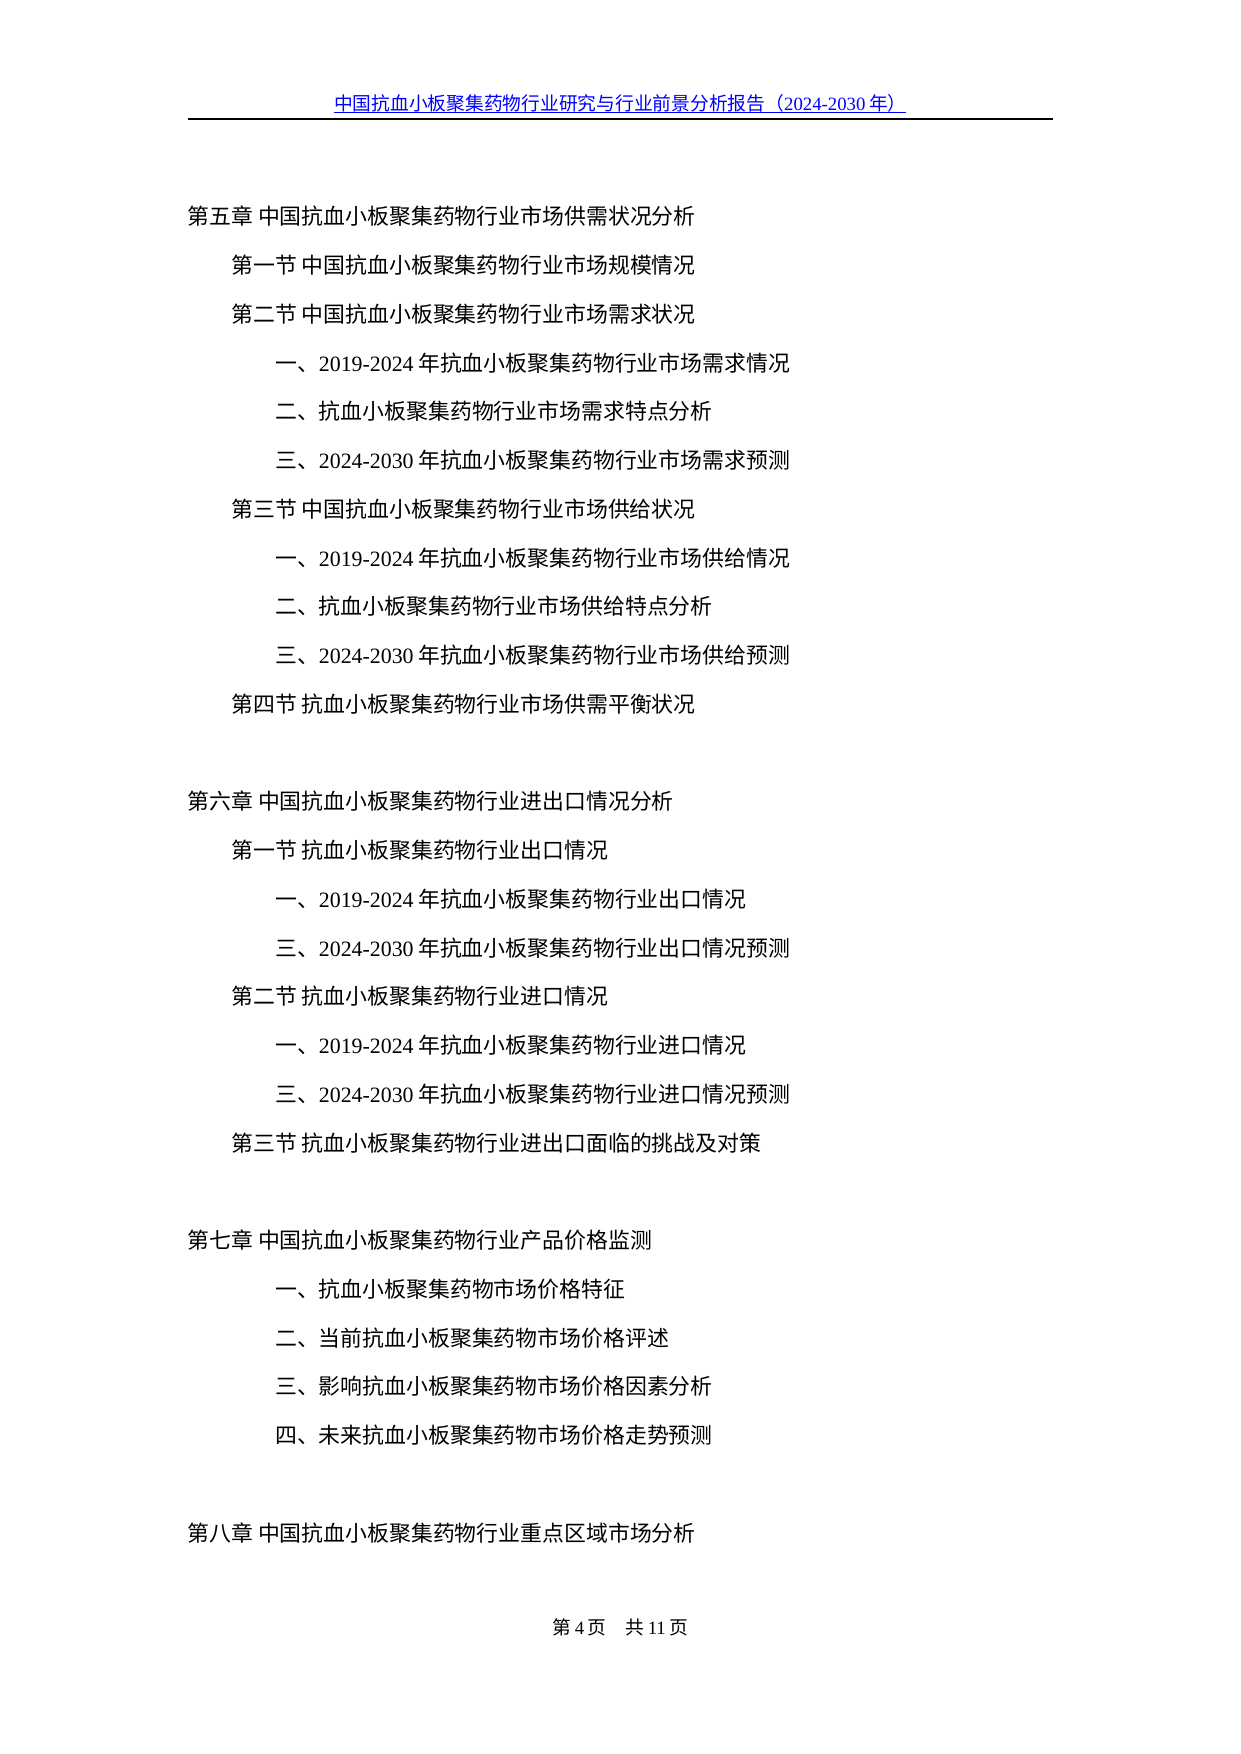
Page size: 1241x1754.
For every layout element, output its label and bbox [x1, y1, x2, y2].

text [187, 150, 1053, 1548]
